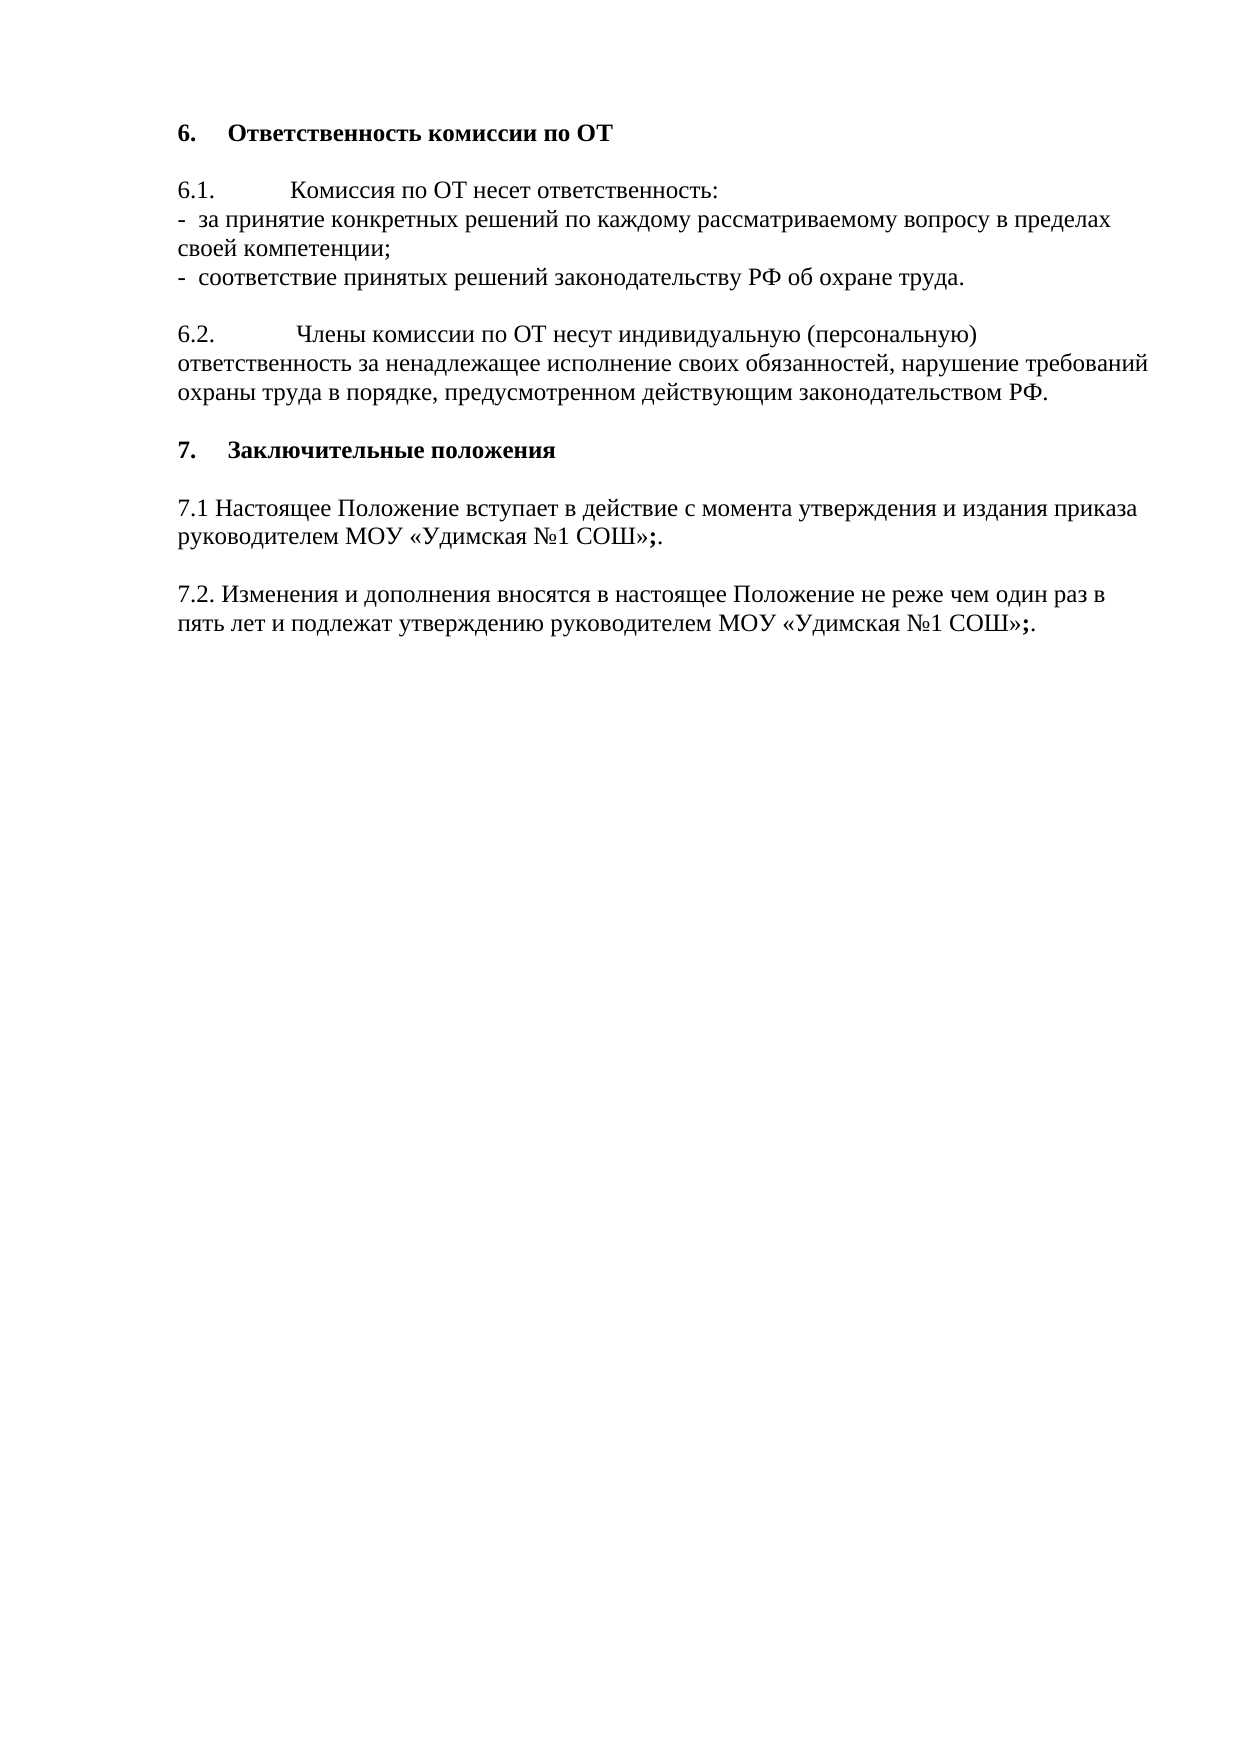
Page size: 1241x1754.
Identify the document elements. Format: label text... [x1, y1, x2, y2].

text - соответствие принятых решений законодательству РФ об охране труда. [177, 262, 1152, 291]
text 6.1. Комиссия по ОТ несет ответственность: [177, 176, 1152, 204]
text 6.2. Члены комиссии по ОТ несут индивидуальную (персональную) ответственность за ненадлежащее исполнение своих обязанностей, нарушение требований охраны труда в порядке, предусмотренном действующим законодательством РФ. [177, 319, 1152, 406]
text 6. Ответственность комиссии по ОТ [177, 118, 1152, 147]
text 7. Заключительные положения [177, 435, 1152, 463]
text 7.1 Настоящее Положение вступает в действие с момента утверждения и издания приказа руководителем МОУ «Удимская №1 СОШ»;. [177, 493, 1152, 550]
text 7.2. Изменения и дополнения вносятся в настоящее Положение не реже чем один раз в пять лет и подлежат утверждению руководителем МОУ «Удимская №1 СОШ»;. [177, 579, 1152, 637]
text - за принятие конкретных решений по каждому рассматриваемому вопросу в пределах своей компетенции; [177, 204, 1152, 262]
